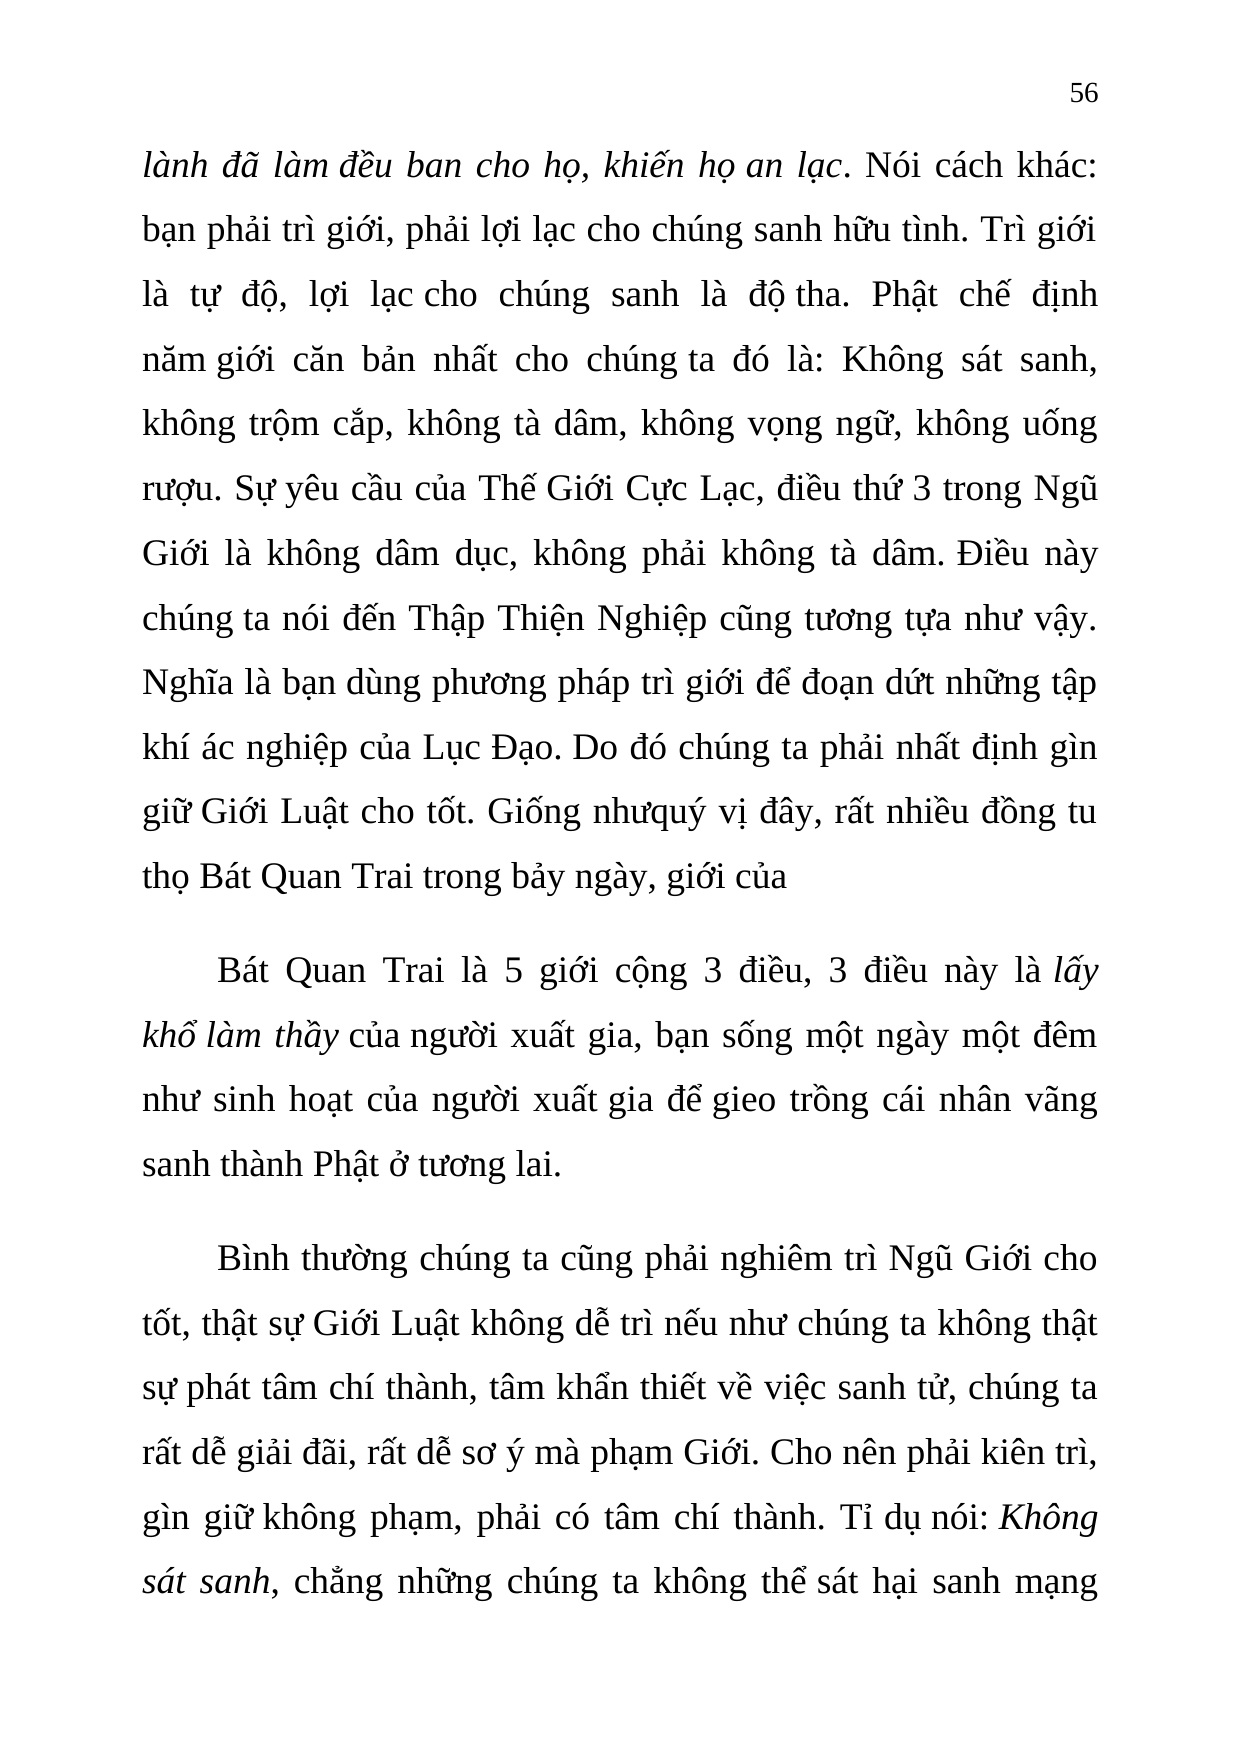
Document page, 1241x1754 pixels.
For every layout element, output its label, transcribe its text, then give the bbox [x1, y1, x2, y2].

text Bát Quan Trai là 5 giới cộng 3 điều, 3 điều này là lấy khổ làm thầy của người xuất gia, bạn sống một ngày một đêm như sinh hoạt của người xuất gia để gieo trồng cái nhân vãng sanh thành Phật ở tương lai. [142, 947, 1098, 1185]
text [142, 142, 1098, 897]
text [142, 1235, 1098, 1602]
